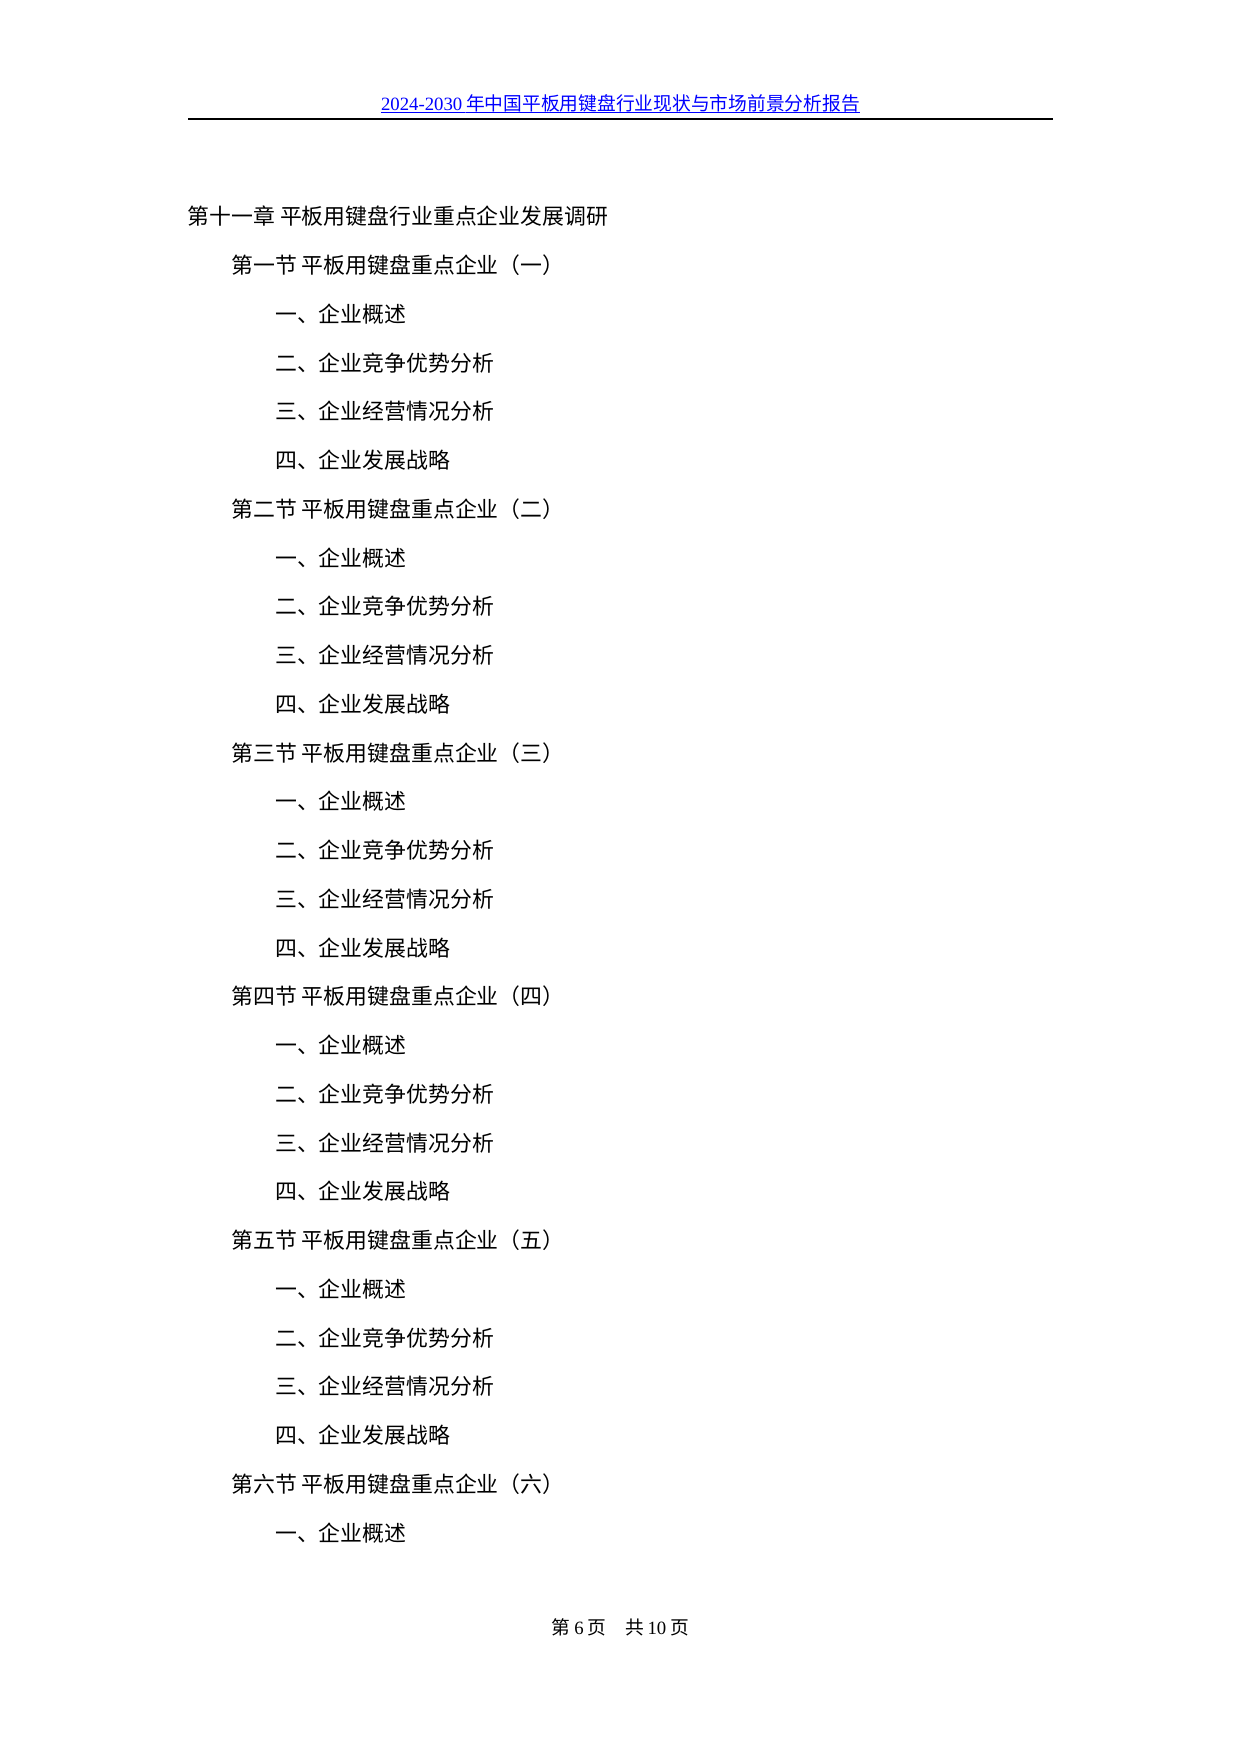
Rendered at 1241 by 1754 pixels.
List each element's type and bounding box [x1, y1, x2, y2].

text [187, 150, 1053, 1548]
